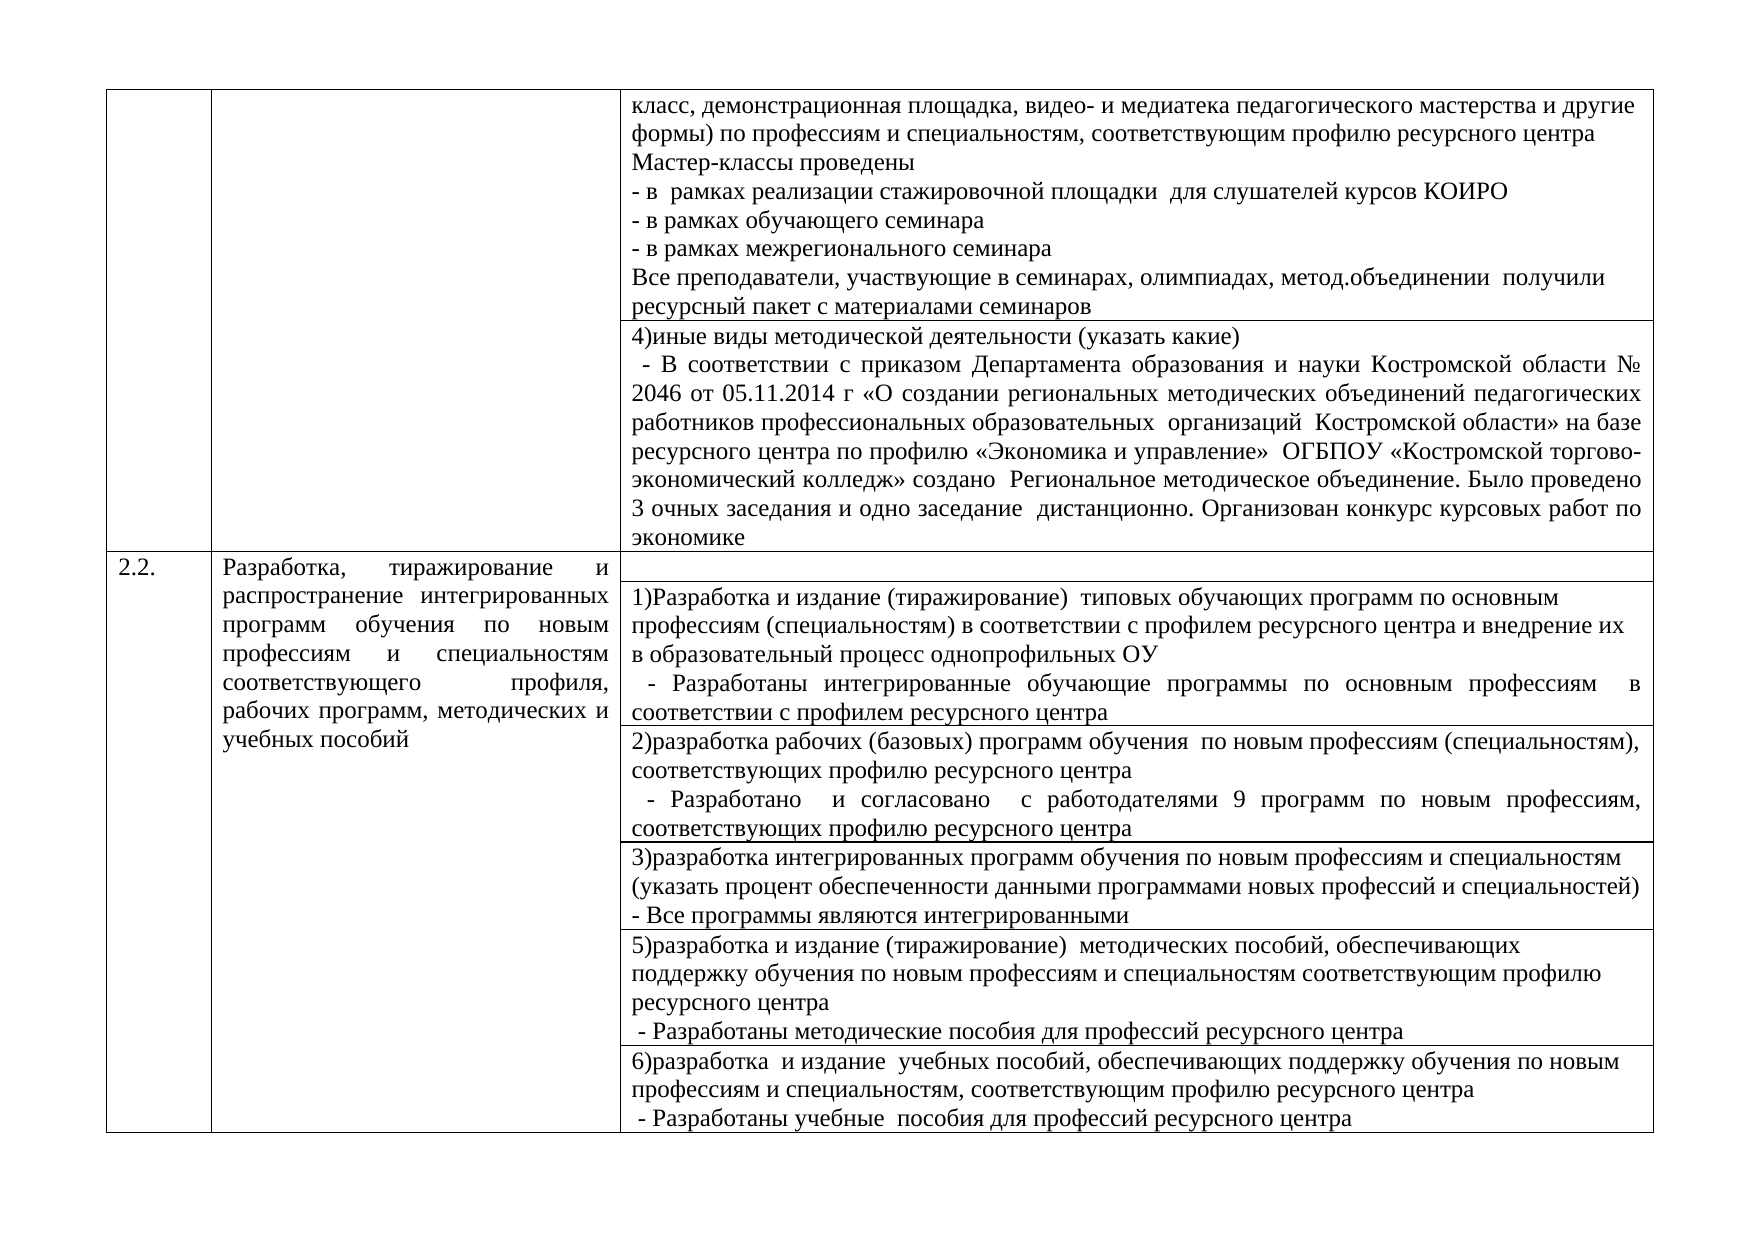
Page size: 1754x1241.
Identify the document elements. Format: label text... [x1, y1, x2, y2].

table_cell 2.2. [107, 552, 211, 1132]
table_cell 3)разработка интегрированных программ обучения по новым профессиям и специальностям (указать процент обеспеченности данными программами новых профессий и специальностей) - Все программы являются интегрированными [621, 843, 1653, 929]
table_cell Разработка, тиражирование и распространение интегрированных программ обучения по новым профессиям и специальностям соответствующего профиля, рабочих программ, методических и учебных пособий [212, 552, 620, 1132]
table_cell 4)иные виды методической деятельности (указать какие) - В соответствии с приказом Департамента образования и науки Костромской области № 2046 от 05.11.2014 г «О создании региональных методических объединений педагогических работников профессиональных образовательных организаций Костромской области» на базе ресурсного центра по профилю «Экономика и управление» ОГБПОУ «Костромской торгово-экономический колледж» создано Региональное методическое объединение. Было проведено 3 очных заседания и одно заседание дистанционно. Организован конкурс курсовых работ по экономике [621, 321, 1653, 551]
table_cell [621, 552, 1653, 581]
table_cell 1)Разработка и издание (тиражирование) типовых обучающих программ по основным профессиям (специальностям) в соответствии с профилем ресурсного центра и внедрение их в образовательный процесс однопрофильных ОУ - Разработаны интегрированные обучающие программы по основным профессиям в соответствии с профилем ресурсного центра [621, 582, 1653, 725]
table_cell 2)разработка рабочих (базовых) программ обучения по новым профессиям (специальностям), соответствующих профилю ресурсного центра - Разработано и согласовано с работодателями 9 программ по новым профессиям, соответствующих профилю ресурсного центра [621, 726, 1653, 841]
table_cell 6)разработка и издание учебных пособий, обеспечивающих поддержку обучения по новым профессиям и специальностям, соответствующим профилю ресурсного центра - Разработаны учебные пособия для профессий ресурсного центра [621, 1046, 1653, 1132]
table_cell 5)разработка и издание (тиражирование) методических пособий, обеспечивающих поддержку обучения по новым профессиям и специальностям соответствующим профилю ресурсного центра - Разработаны методические пособия для профессий ресурсного центра [621, 930, 1653, 1045]
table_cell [621, 90, 1653, 320]
